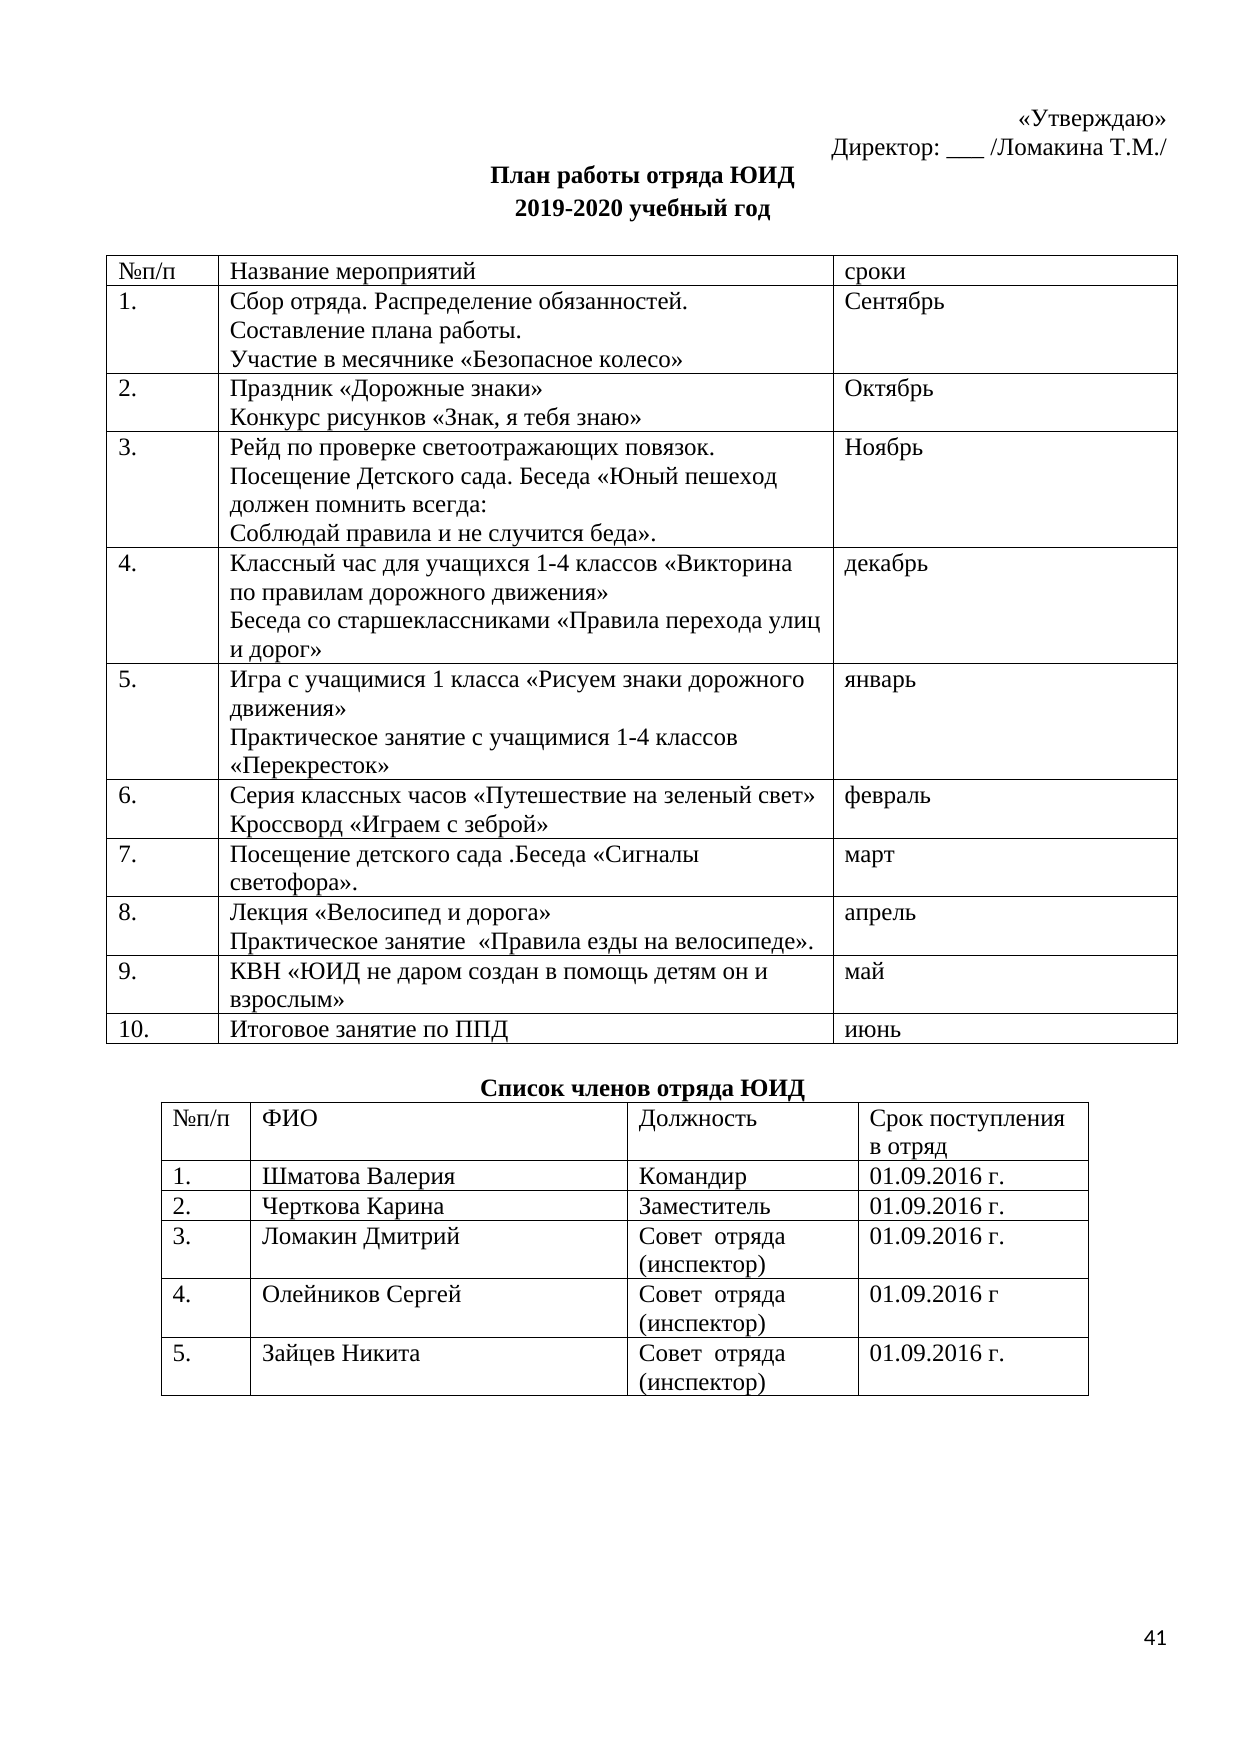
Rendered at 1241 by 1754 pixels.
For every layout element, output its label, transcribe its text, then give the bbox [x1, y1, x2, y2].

table_cell февраль [834, 780, 1177, 838]
table_cell Игра с учащимися 1 класса «Рисуем знаки дорожного движения» Практическое занятие с учащимися 1-4 классов «Перекресток» [219, 664, 833, 779]
table_cell июнь [834, 1014, 1177, 1043]
table_cell 4. [107, 548, 218, 663]
table_cell Совет отряда (инспектор) [628, 1279, 858, 1337]
table_cell январь [834, 664, 1177, 779]
table_cell Лекция «Велосипед и дорога» Практическое занятие «Правила езды на велосипеде». [219, 897, 833, 955]
table_cell 9. [107, 956, 218, 1013]
table_header Должность [628, 1103, 858, 1160]
table_cell Совет отряда (инспектор) [628, 1221, 858, 1278]
table_cell 2. [162, 1191, 250, 1220]
table_cell Серия классных часов «Путешествие на зеленый свет» Кроссворд «Играем с зеброй» [219, 780, 833, 838]
table_cell 01.09.2016 г. [859, 1191, 1088, 1220]
table_cell 01.09.2016 г. [859, 1221, 1088, 1278]
table_cell Классный час для учащихся 1-4 классов «Викторина по правилам дорожного движения» Беседа со старшеклассниками «Правила перехода улиц и дорог» [219, 548, 833, 663]
table_cell Сентябрь [834, 286, 1177, 372]
table_cell Праздник «Дорожные знаки» Конкурс рисунков «Знак, я тебя знаю» [219, 374, 833, 431]
table_cell КВН «ЮИД не даром создан в помощь детям он и взрослым» [219, 956, 833, 1013]
table_cell Совет отряда (инспектор) [628, 1338, 858, 1395]
table_cell Черткова Карина [251, 1191, 627, 1220]
text «Утверждаю» Директор: ___ /Ломакина Т.М./ [118, 103, 1167, 161]
table_cell Ломакин Дмитрий [251, 1221, 627, 1278]
table_cell Шматова Валерия [251, 1161, 627, 1190]
table_cell 7. [107, 839, 218, 896]
table_cell 6. [107, 780, 218, 838]
table_header сроки [834, 256, 1177, 285]
table_cell Посещение детского сада .Беседа «Сигналы светофора». [219, 839, 833, 896]
table_cell май [834, 956, 1177, 1013]
table_cell 3. [162, 1221, 250, 1278]
table_cell Заместитель [628, 1191, 858, 1220]
table_cell 01.09.2016 г. [859, 1161, 1088, 1190]
text 2019-2020 учебный год [118, 193, 1167, 222]
table_header №п/п [162, 1103, 250, 1160]
table_cell 4. [162, 1279, 250, 1337]
table_cell 1. [162, 1161, 250, 1190]
table_cell Сбор отряда. Распределение обязанностей. Составление плана работы. Участие в месячнике «Безопасное колесо» [219, 286, 833, 372]
table_cell Олейников Сергей [251, 1279, 627, 1337]
table_cell Октябрь [834, 374, 1177, 431]
table_cell Командир [628, 1161, 858, 1190]
table_cell апрель [834, 897, 1177, 955]
table_header Название мероприятий [219, 256, 833, 285]
table_cell 01.09.2016 г. [859, 1338, 1088, 1395]
table_cell 10. [107, 1014, 218, 1043]
table_cell декабрь [834, 548, 1177, 663]
table_cell 2. [107, 374, 218, 431]
table_cell Ноябрь [834, 432, 1177, 547]
table_cell март [834, 839, 1177, 896]
table_cell 01.09.2016 г [859, 1279, 1088, 1337]
table_cell Итоговое занятие по ППД [219, 1014, 833, 1043]
table_cell 1. [107, 286, 218, 372]
text План работы отряда ЮИД [118, 161, 1167, 189]
table_cell 5. [162, 1338, 250, 1395]
table_cell 8. [107, 897, 218, 955]
table_header Срок поступления в отряд [859, 1103, 1088, 1160]
text Список членов отряда ЮИД [118, 1073, 1167, 1102]
table_cell 5. [107, 664, 218, 779]
table_cell Рейд по проверке светоотражающих повязок. Посещение Детского сада. Беседа «Юный пешеход должен помнить всегда: Соблюдай правила и не случится беда». [219, 432, 833, 547]
table_header №п/п [107, 256, 218, 285]
table_header ФИО [251, 1103, 627, 1160]
table_cell Зайцев Никита [251, 1338, 627, 1395]
table_cell 3. [107, 432, 218, 547]
